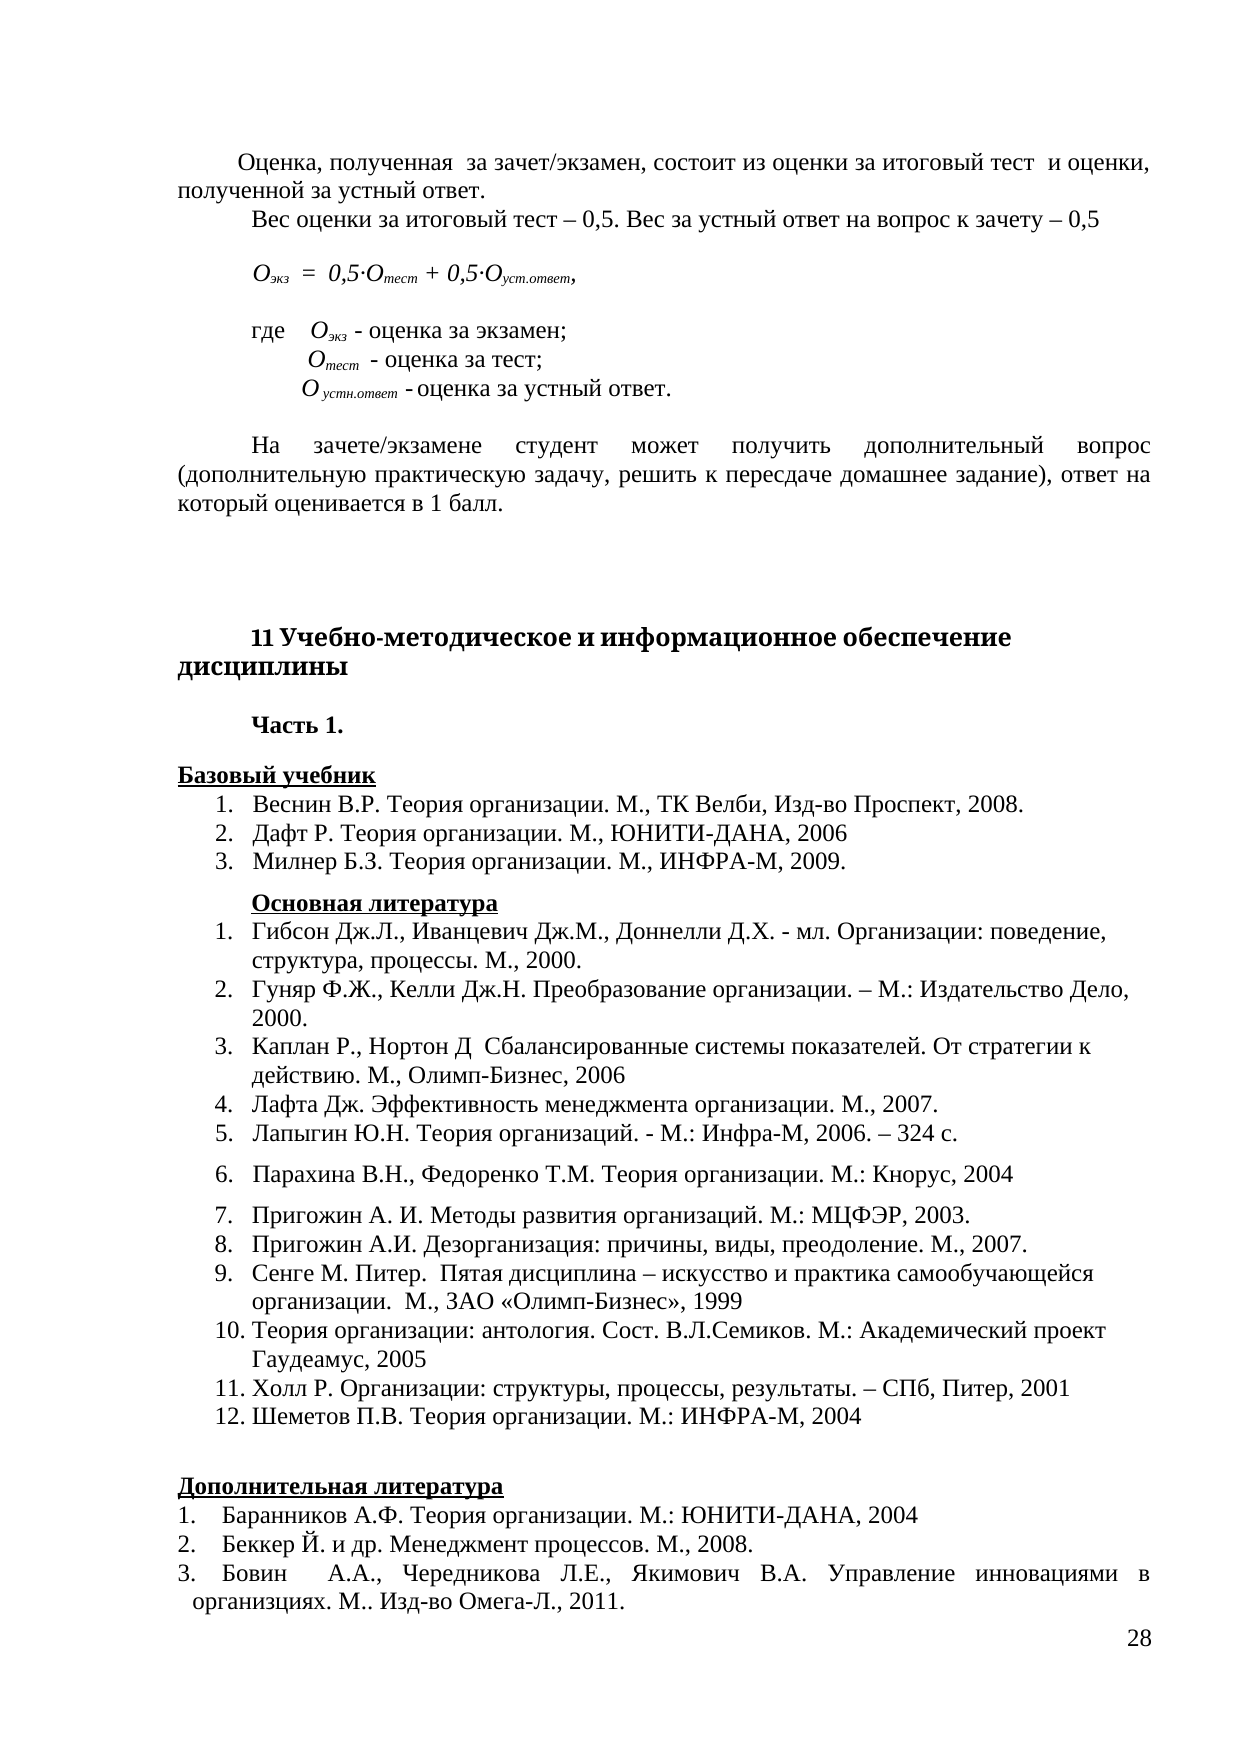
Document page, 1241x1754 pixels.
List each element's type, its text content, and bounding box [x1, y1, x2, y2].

list Баранников А.Ф. Теория организации. М.: ЮНИТИ-ДАНА, 2004 [177, 1500, 1152, 1529]
subtitle 11 Учебно-методическое и информационное обеспечение дисциплины [177, 624, 1152, 682]
list Дафт Р. Теория организации. М., ЮНИТИ-ДАНА, 2006 [215, 818, 1152, 846]
text Оэкз = 0,5·Отест + 0,5·Оуст.ответ, [177, 258, 1152, 287]
subtitle Базовый учебник [177, 760, 1152, 789]
list Холл Р. Организации: структуры, процессы, результаты. – СПб, Питер, 2001 [214, 1373, 1152, 1401]
list Парахина В.Н., Федоренко Т.М. Теория организации. М.: Кнорус, 2004 [215, 1159, 1152, 1188]
list Шеметов П.В. Теория организации. М.: ИНФРА-М, 2004 [214, 1401, 1152, 1430]
list Милнер Б.З. Теория организации. М., ИНФРА-М, 2009. [215, 846, 1152, 875]
list Гуняр Ф.Ж., Келли Дж.Н. Преобразование организации. – М.: Издательство Дело, 2000. [214, 974, 1152, 1031]
list Бовин А.А., Чередникова Л.Е., Якимович В.А. Управление инновациями в организциях. М.. Изд-во Омега-Л., 2011. [177, 1558, 1152, 1615]
text Часть 1. [177, 711, 1152, 739]
list Пригожин А.И. Дезорганизация: причины, виды, преодоление. М., 2007. [214, 1229, 1152, 1258]
text Основная литература [177, 888, 1152, 916]
list Сенге М. Питер. Пятая дисциплина – искусство и практика самообучающейся организации. М., ЗАО «Олимп-Бизнес», 1999 [214, 1258, 1152, 1315]
text Отест - оценка за тест; [177, 344, 1152, 373]
text На зачете/экзамене студент может получить дополнительный вопрос (дополнительную практическую задачу, решить к пересдаче домашнее задание), ответ на который оценивается в 1 балл. [177, 431, 1152, 517]
list Гибсон Дж.Л., Иванцевич Дж.М., Доннелли Д.Х. - мл. Организации: поведение, структура, процессы. М., 2000. [214, 916, 1152, 974]
list Веснин В.Р. Теория организации. М., ТК Велби, Изд-во Проспект, 2008. [215, 789, 1152, 818]
list Каплан Р., Нортон Д Сбалансированные системы показателей. От стратегии к действию. М., Олимп-Бизнес, 2006 [214, 1031, 1152, 1089]
text Вес оценки за итоговый тест – 0,5. Вес за устный ответ на вопрос к зачету – 0,5 [177, 204, 1152, 233]
text Оценка, полученная за зачет/экзамен, состоит из оценки за итоговый тест и оценки, полученной за устный ответ. [177, 147, 1152, 204]
text где Оэкз - оценка за экзамен; [177, 316, 1152, 344]
list Беккер Й. и др. Менеджмент процессов. М., 2008. [177, 1529, 1152, 1558]
list Теория организации: антология. Сост. В.Л.Семиков. М.: Академический проект Гаудеамус, 2005 [214, 1315, 1152, 1373]
text Дополнительная литература [177, 1471, 1152, 1500]
text О устн.ответ - оценка за устный ответ. [177, 373, 1152, 402]
list Лафта Дж. Эффективность менеджмента организации. М., 2007. [214, 1089, 1152, 1118]
list Пригожин А. И. Методы развития организаций. М.: МЦФЭР, 2003. [214, 1200, 1152, 1229]
list Лапыгин Ю.Н. Теория организаций. - М.: Инфра-М, 2006. – 324 с. [215, 1118, 1152, 1146]
